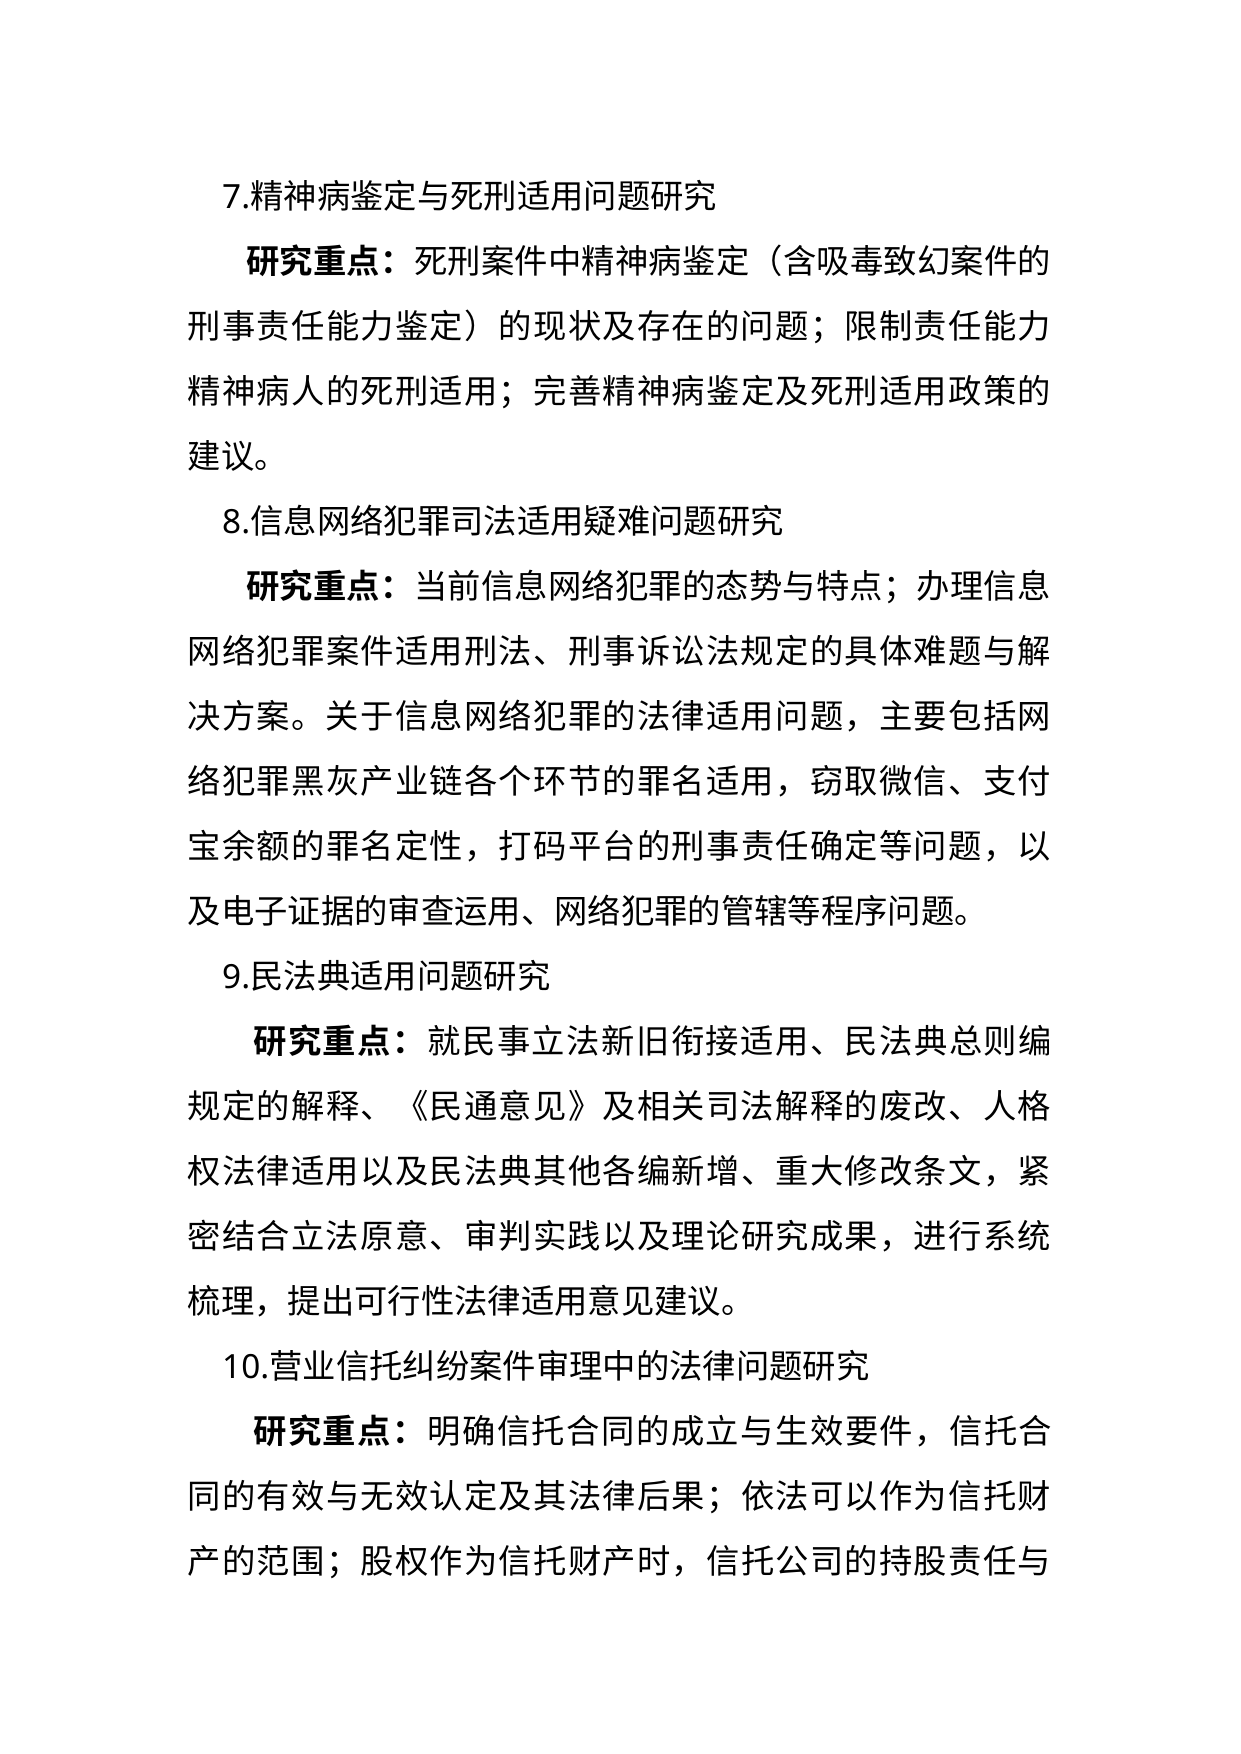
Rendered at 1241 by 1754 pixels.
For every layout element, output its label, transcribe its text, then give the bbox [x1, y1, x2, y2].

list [187, 1397, 1053, 1592]
list 研究重点：死刑案件中精神病鉴定（含吸毒致幻案件的刑事责任能力鉴定）的现状及存在的问题；限制责任能力精神病人的死刑适用；完善精神病鉴定及死刑适用政策的建议。 [187, 227, 1053, 487]
list 9.民法典适用问题研究 [187, 942, 1053, 1007]
list 7.精神病鉴定与死刑适用问题研究 [187, 162, 1053, 227]
list 研究重点：就民事立法新旧衔接适用、民法典总则编规定的解释、《民通意见》及相关司法解释的废改、人格权法律适用以及民法典其他各编新增、重大修改条文，紧密结合立法原意、审判实践以及理论研究成果，进行系统梳理，提出可行性法律适用意见建议。 [187, 1007, 1053, 1332]
list 研究重点：当前信息网络犯罪的态势与特点；办理信息网络犯罪案件适用刑法、刑事诉讼法规定的具体难题与解决方案。关于信息网络犯罪的法律适用问题，主要包括网络犯罪黑灰产业链各个环节的罪名适用，窃取微信、支付宝余额的罪名定性，打码平台的刑事责任确定等问题，以及电子证据的审查运用、网络犯罪的管辖等程序问题。 [187, 552, 1053, 942]
list 10.营业信托纠纷案件审理中的法律问题研究 [187, 1332, 1053, 1397]
list 8.信息网络犯罪司法适用疑难问题研究 [187, 487, 1053, 552]
